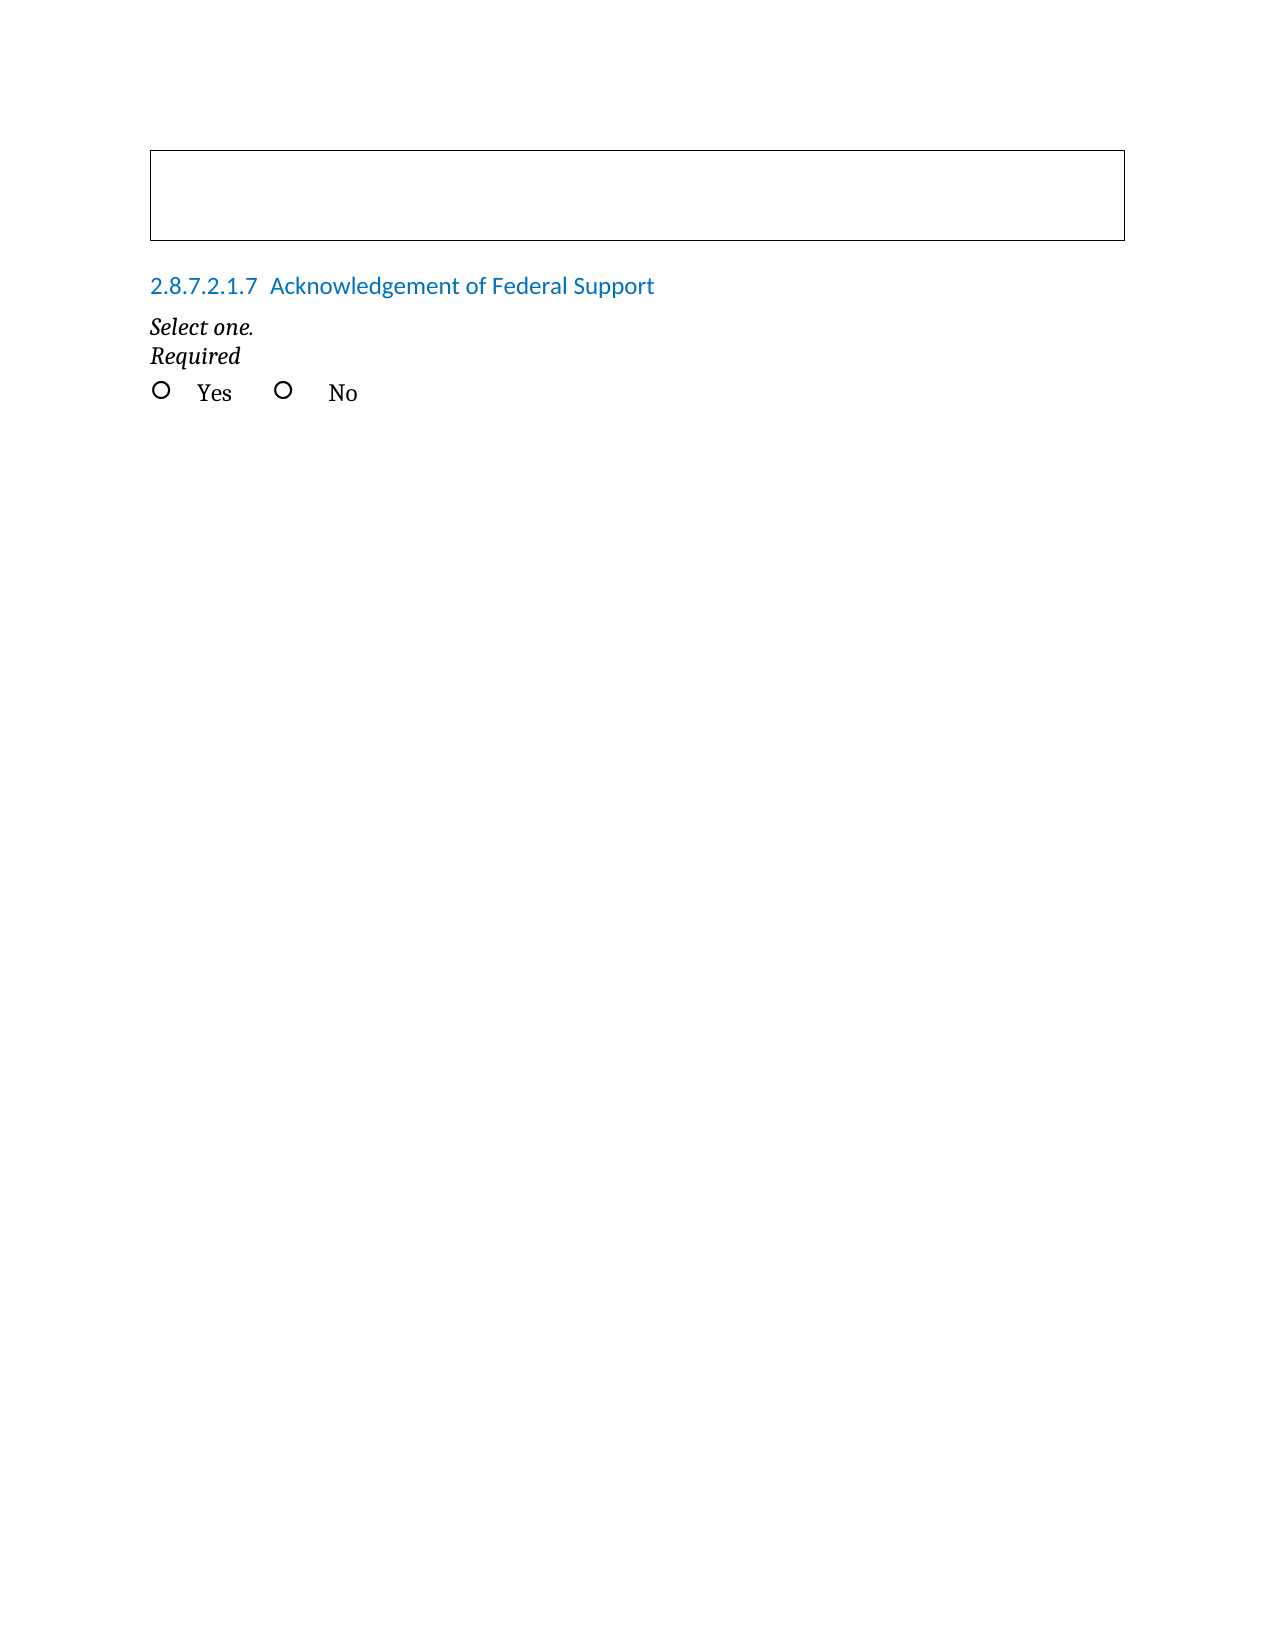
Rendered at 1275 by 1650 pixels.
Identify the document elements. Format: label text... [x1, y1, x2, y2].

text Required [150, 342, 1125, 371]
table_header [150, 371, 197, 416]
table_header No [328, 371, 804, 416]
text Select one. [150, 313, 1125, 342]
table_header Yes [197, 371, 272, 416]
table_header [151, 151, 1124, 240]
subtitle Acknowledgement of Federal Support [150, 270, 1125, 301]
table_header [272, 371, 328, 416]
